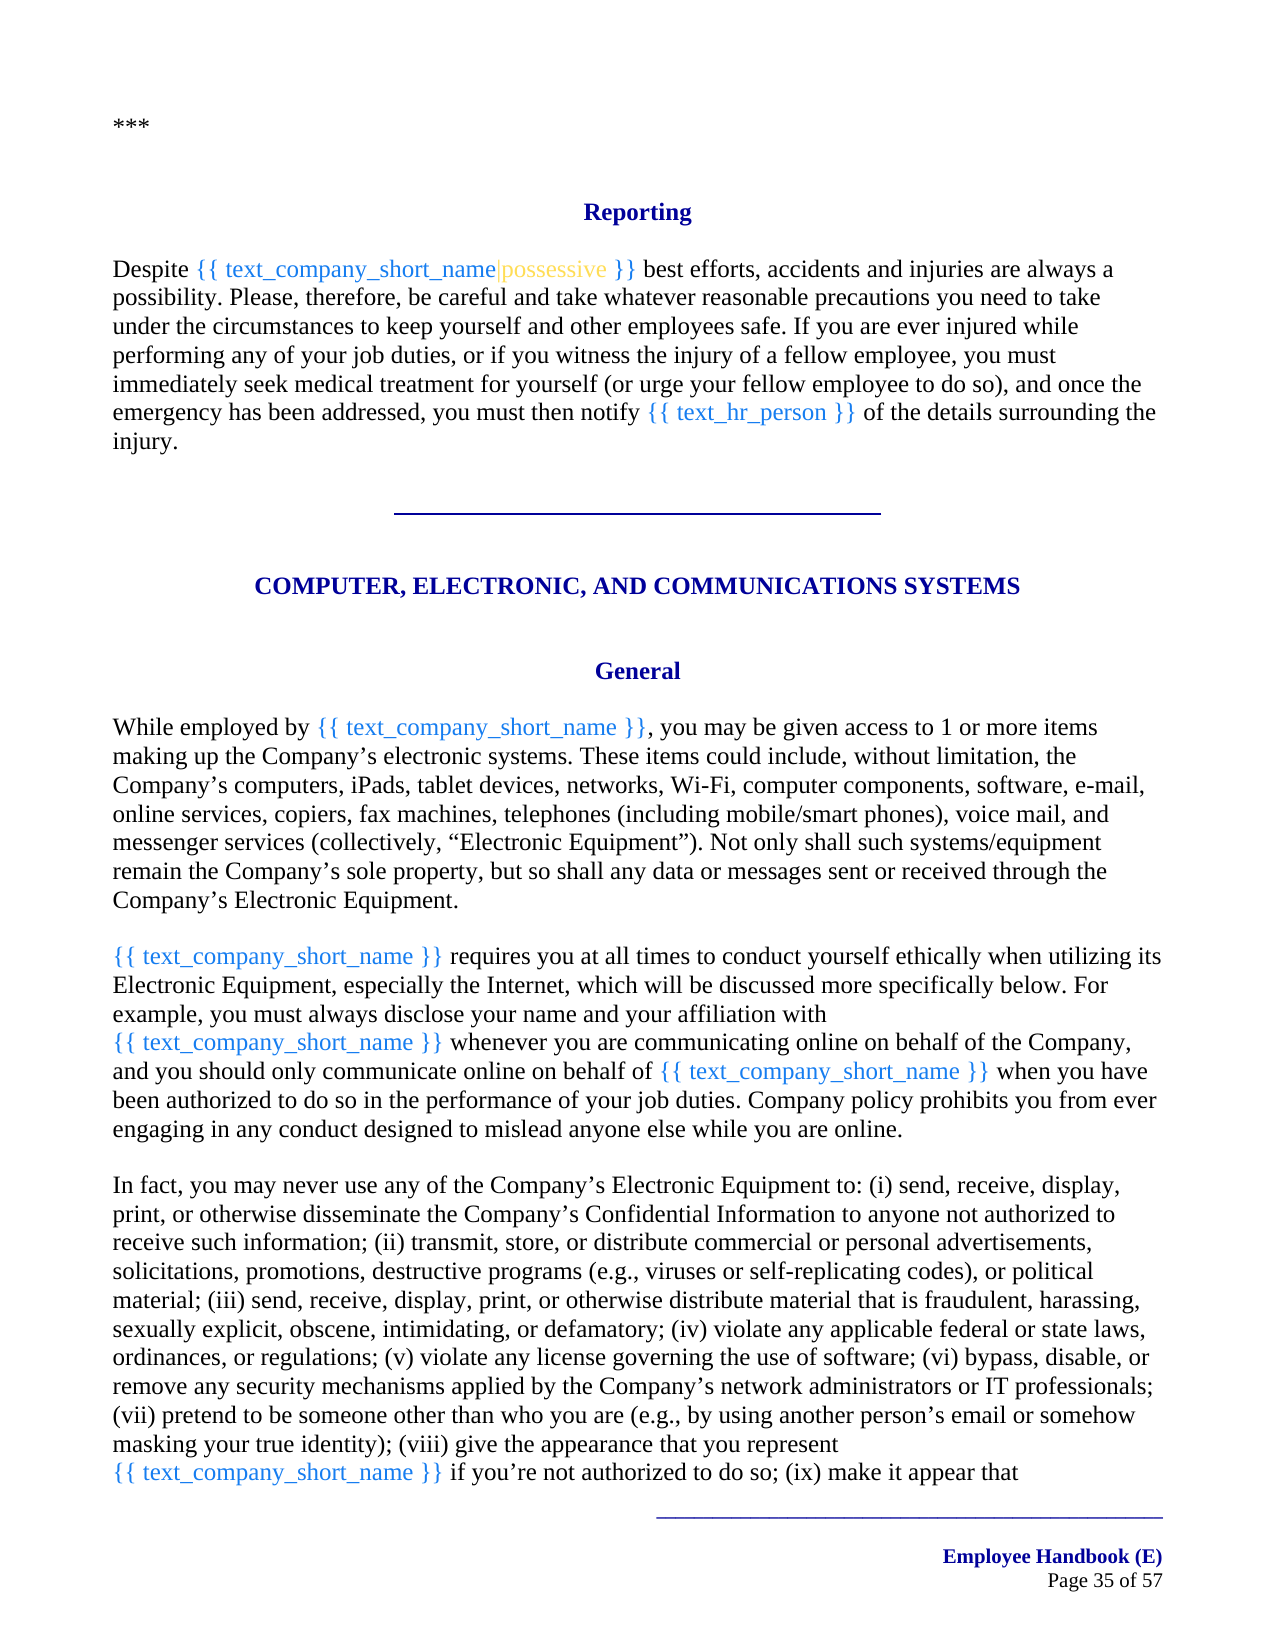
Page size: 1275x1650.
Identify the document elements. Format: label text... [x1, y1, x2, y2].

text Despite best efforts, accidents and injuries are always a possibility. Please, therefore, be careful and take whatever reasonable precautions you need to take under the circumstances to keep yourself and other employees safe. If you are ever injured while performing any of your job duties, or if you witness the injury of a fellow employee, you must immediately seek medical treatment for yourself (or urge your fellow employee to do so), and once the emergency has been addressed, you must then notify of the details surrounding the injury. [112, 254, 1162, 455]
subtitle General [112, 627, 1162, 685]
subtitle Reporting [112, 169, 1162, 226]
text *** [112, 112, 1162, 141]
subtitle COMPUTER, ELECTRONIC, and COMMUNICATIONS SYSTEMS [112, 542, 1162, 600]
text requires you at all times to conduct yourself ethically when utilizing its Electronic Equipment, especially the Internet, which will be discussed more specifically below. For example, you must always disclose your name and your affiliation with whenever you are communicating online on behalf of the Company, and you should only communicate online on behalf of when you have been authorized to do so in the performance of your job duties. Company policy prohibits you from ever engaging in any conduct designed to mislead anyone else while you are online. [112, 941, 1162, 1142]
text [112, 1170, 1162, 1486]
text While employed by , you may be given access to 1 or more items making up the Company’s electronic systems. These items could include, without limitation, the Company’s computers, iPads, tablet devices, networks, Wi-Fi, computer components, software, e-mail, online services, copiers, fax machines, telephones (including mobile/smart phones), voice mail, and messenger services (collectively, “Electronic Equipment”). Not only shall such systems/equipment remain the Company’s sole property, but so shall any data or messages sent or received through the Company’s Electronic Equipment. [112, 712, 1162, 914]
